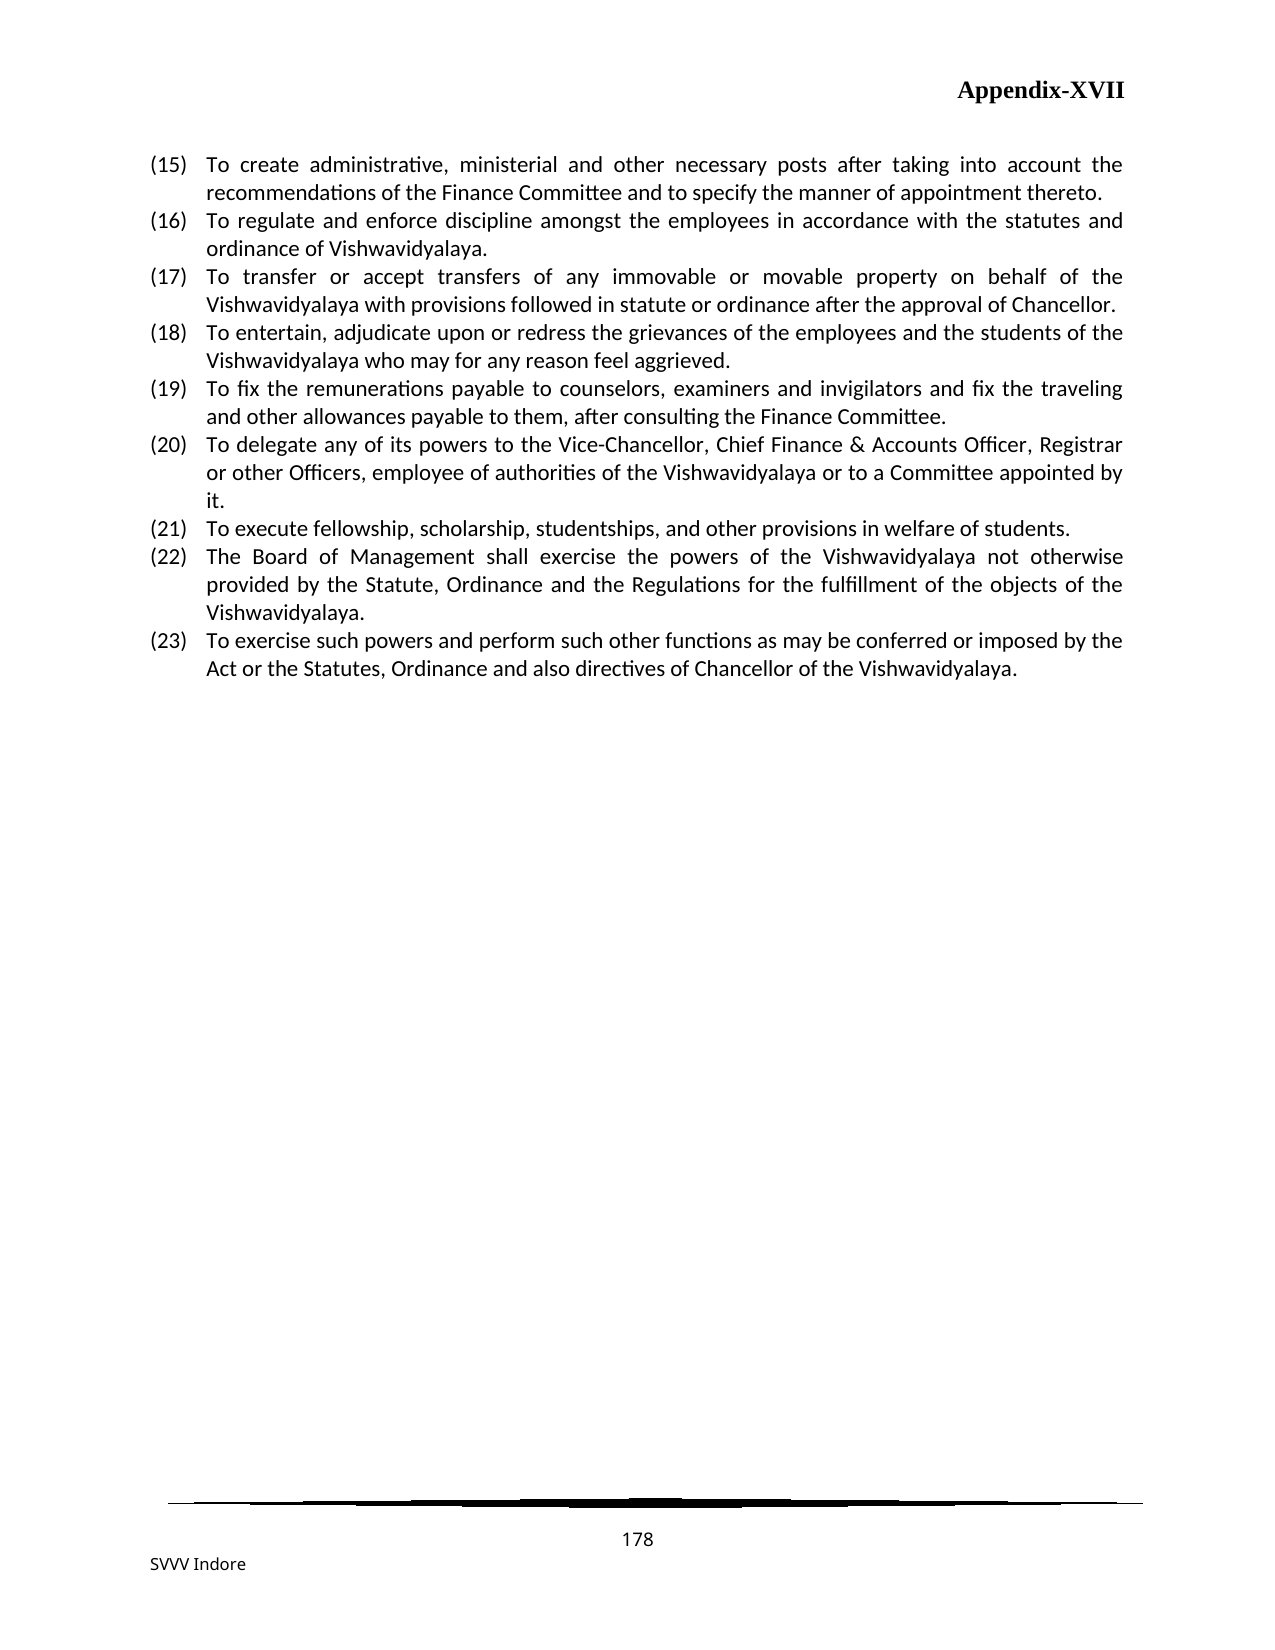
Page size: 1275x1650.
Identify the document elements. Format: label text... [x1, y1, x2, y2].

list To regulate and enforce discipline amongst the employees in accordance with the statutes and ordinance of Vishwavidyalaya. [150, 206, 1125, 262]
list The Board of Management shall exercise the powers of the Vishwavidyalaya not otherwise provided by the Statute, Ordinance and the Regulations for the fulfillment of the objects of the Vishwavidyalaya. [150, 542, 1125, 626]
list To entertain, adjudicate upon or redress the grievances of the employees and the students of the Vishwavidyalaya who may for any reason feel aggrieved. [150, 318, 1125, 374]
list To create administrative, ministerial and other necessary posts after taking into account the recommendations of the Finance Committee and to specify the manner of appointment thereto. [150, 150, 1125, 206]
list To fix the remunerations payable to counselors, examiners and invigilators and fix the traveling and other allowances payable to them, after consulting the Finance Committee. [150, 374, 1125, 430]
list To execute fellowship, scholarship, studentships, and other provisions in welfare of students. [150, 514, 1125, 542]
list To delegate any of its powers to the Vice-Chancellor, Chief Finance & Accounts Officer, Registrar or other Officers, employee of authorities of the Vishwavidyalaya or to a Committee appointed by it. [150, 430, 1125, 514]
list To exercise such powers and perform such other functions as may be conferred or imposed by the Act or the Statutes, Ordinance and also directives of Chancellor of the Vishwavidyalaya. [150, 626, 1125, 682]
list To transfer or accept transfers of any immovable or movable property on behalf of the Vishwavidyalaya with provisions followed in statute or ordinance after the approval of Chancellor. [150, 262, 1125, 318]
